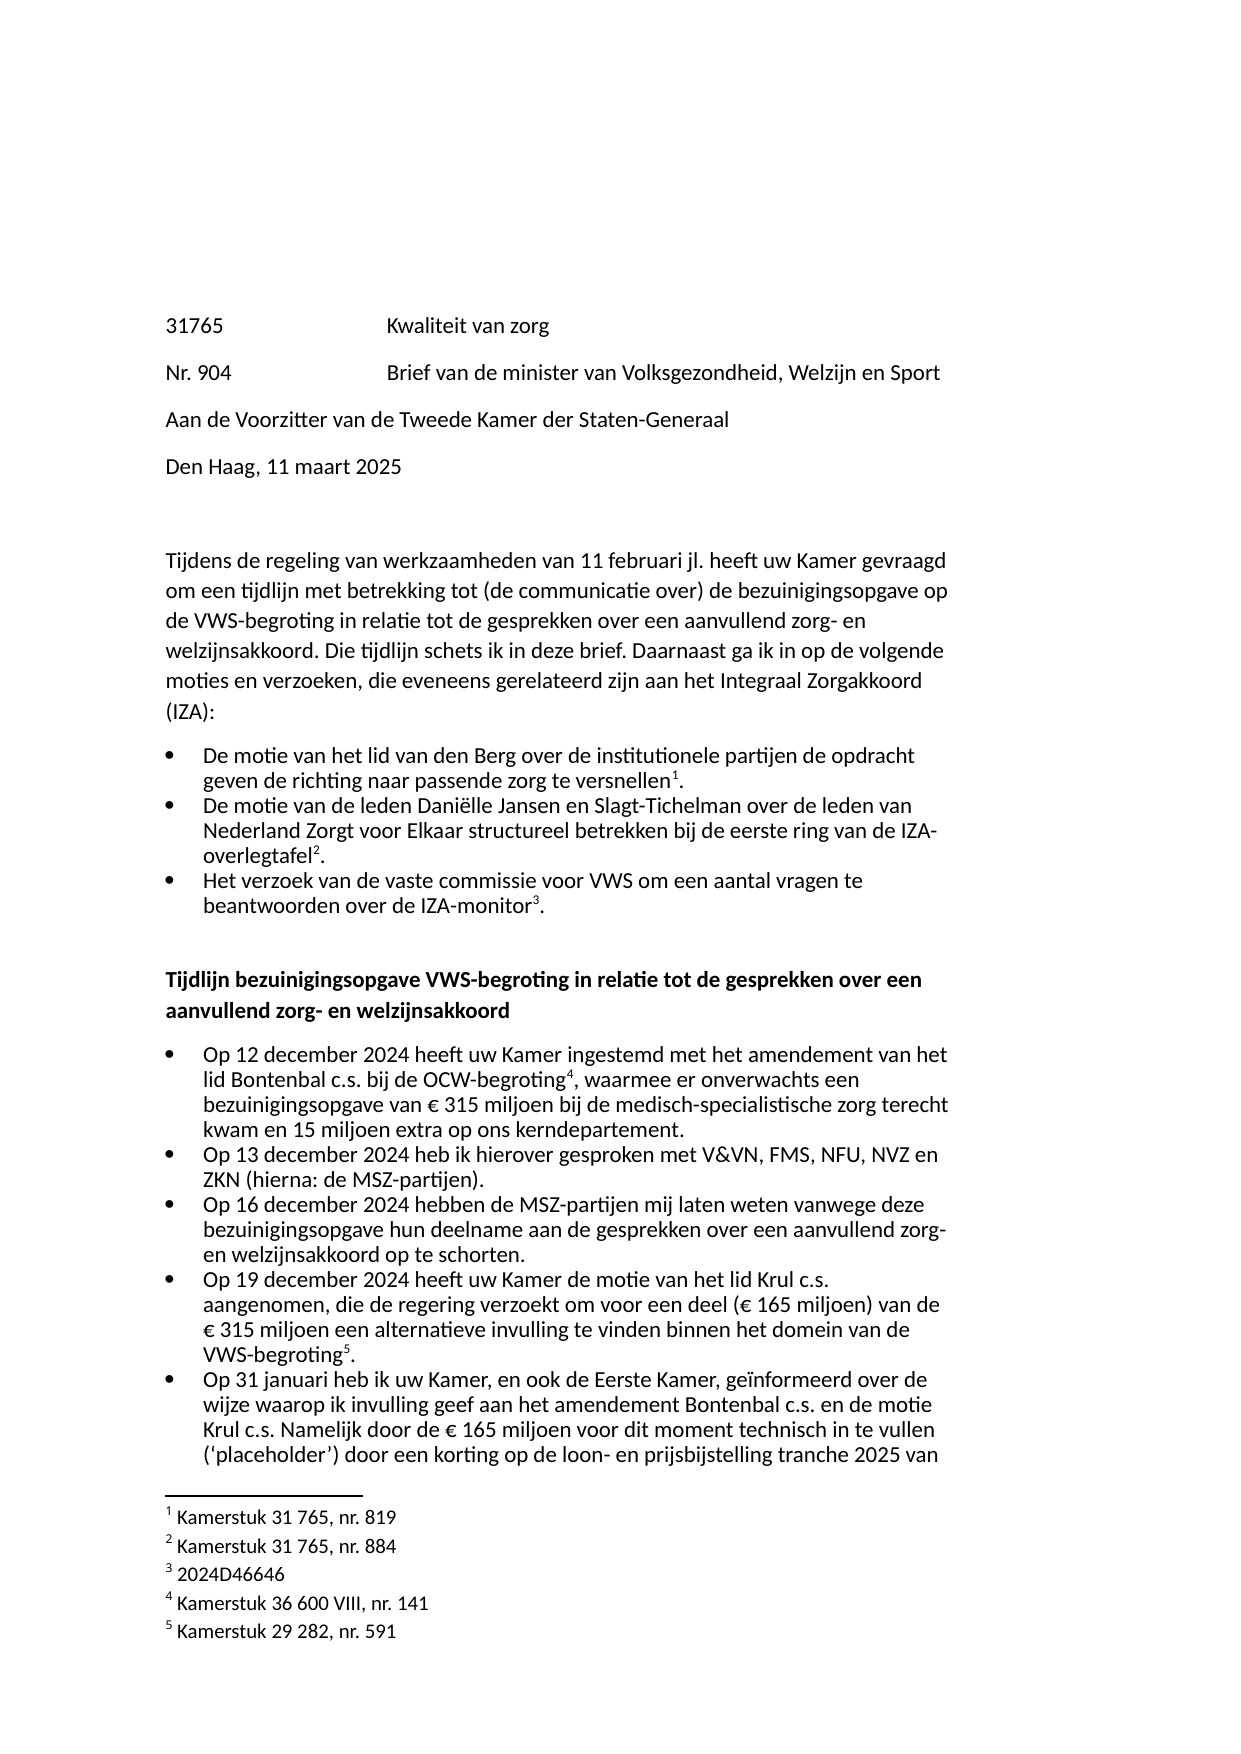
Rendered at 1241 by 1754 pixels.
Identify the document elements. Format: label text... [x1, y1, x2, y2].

list Op 19 december 2024 heeft uw Kamer de motie van het lid Krul c.s. aangenomen, die de regering verzoekt om voor een deel (€ 165 miljoen) van de € 315 miljoen een alternatieve invulling te vinden binnen het domein van de VWS-begroting. [165, 1268, 951, 1368]
list De motie van de leden Daniëlle Jansen en Slagt-Tichelman over de leden van Nederland Zorgt voor Elkaar structureel betrekken bij de eerste ring van de IZA-overlegtafel. [165, 794, 951, 869]
text Nr. 904 Brief van de minister van Volksgezondheid, Welzijn en Sport [165, 358, 951, 386]
text Den Haag, 11 maart 2025 [165, 452, 951, 480]
text Tijdlijn bezuinigingsopgave VWS-begroting in relatie tot de gesprekken over een aanvullend zorg- en welzijnsakkoord [165, 966, 951, 1024]
list Op 13 december 2024 heb ik hierover gesproken met V&VN, FMS, NFU, NVZ en ZKN (hierna: de MSZ-partijen). [165, 1143, 951, 1193]
list De motie van het lid van den Berg over de institutionele partijen de opdracht geven de richting naar passende zorg te versnellen. [165, 744, 951, 794]
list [165, 1368, 951, 1468]
list Op 12 december 2024 heeft uw Kamer ingestemd met het amendement van het lid Bontenbal c.s. bij de OCW-begroting, waarmee er onverwachts een bezuinigingsopgave van € 315 miljoen bij de medisch-specialistische zorg terecht kwam en 15 miljoen extra op ons kerndepartement. [165, 1043, 951, 1143]
text 31765 Kwaliteit van zorg [165, 311, 951, 339]
list Op 16 december 2024 hebben de MSZ-partijen mij laten weten vanwege deze bezuinigingsopgave hun deelname aan de gesprekken over een aanvullend zorg- en welzijnsakkoord op te schorten. [165, 1193, 951, 1268]
list Het verzoek van de vaste commissie voor VWS om een aantal vragen te beantwoorden over de IZA-monitor. [165, 869, 951, 919]
text Aan de Voorzitter van de Tweede Kamer der Staten-Generaal [165, 405, 951, 433]
text Tijdens de regeling van werkzaamheden van 11 februari jl. heeft uw Kamer gevraagd om een tijdlijn met betrekking tot (de communicatie over) de bezuinigingsopgave op de VWS-begroting in relatie tot de gesprekken over een aanvullend zorg- en welzijnsakkoord. Die tijdlijn schets ik in deze brief. Daarnaast ga ik in op de volgende moties en verzoeken, die eveneens gerelateerd zijn aan het Integraal Zorgakkoord (IZA): [165, 546, 951, 725]
